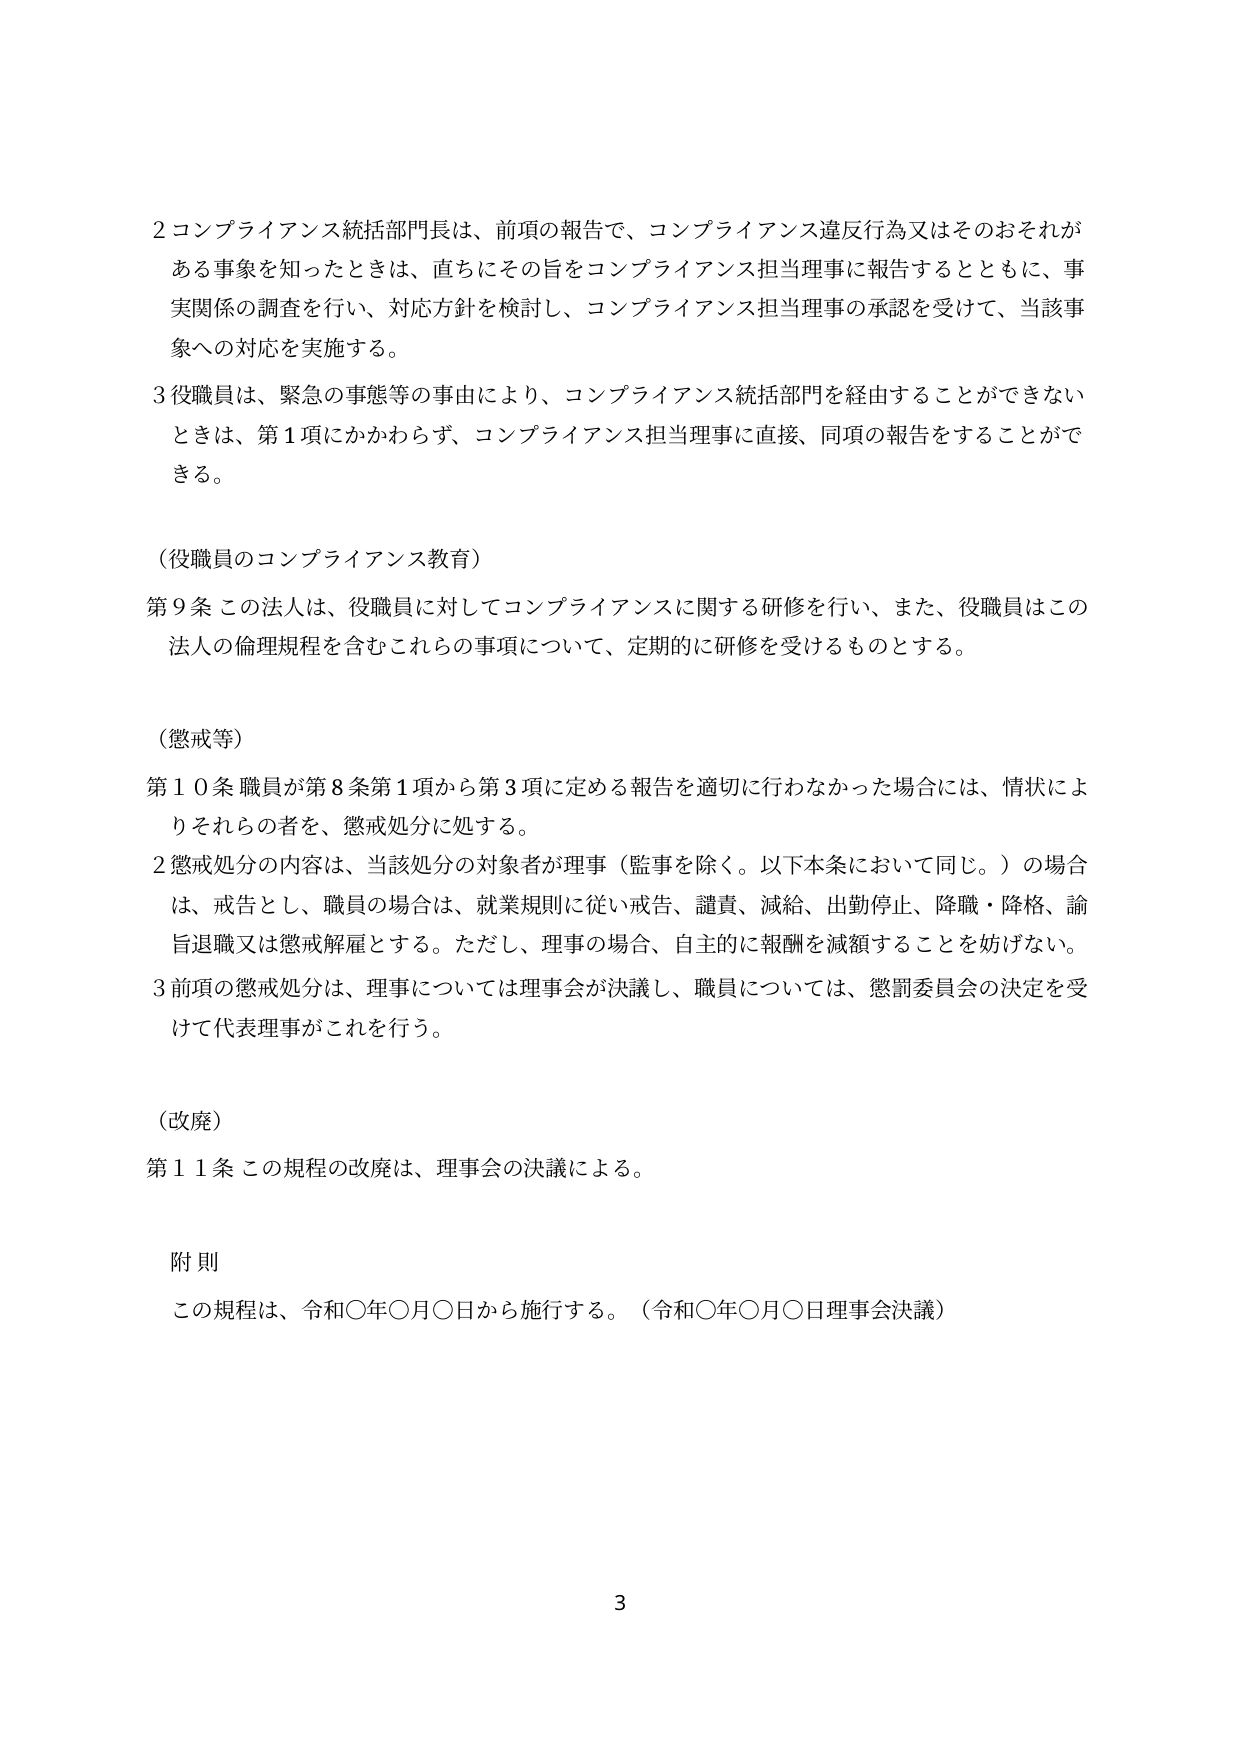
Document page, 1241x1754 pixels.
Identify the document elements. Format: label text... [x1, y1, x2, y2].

text この規程は、令和〇年〇月〇日から施行する。（令和〇年〇月〇日理事会決議） [170, 1293, 1104, 1324]
list 懲戒処分の内容は、当該処分の対象者が理事（監事を除く。以下本条において同じ。）の場合は、戒告とし、職員の場合は、就業規則に従い戒告、譴責、減給、出勤停止、降職・降格、諭旨退職又は懲戒解雇とする。ただし、理事の場合、自主的に報酬を減額することを妨げない。 [148, 848, 1104, 958]
text （改廃） [146, 1104, 1104, 1136]
text 第１０条 職員が第8条第1項から第3項に定める報告を適切に行わなかった場合には、情状によりそれらの者を、懲戒処分に処する。 [146, 770, 1104, 841]
text （役職員のコンプライアンス教育） [146, 542, 1104, 573]
text （懲戒等） [146, 722, 1104, 754]
list 前項の懲戒処分は、理事については理事会が決議し、職員については、懲罰委員会の決定を受けて代表理事がこれを行う。 [148, 971, 1104, 1042]
text 第１１条 この規程の改廃は、理事会の決議による。 [146, 1152, 1104, 1183]
text 第９条 この法人は、役職員に対してコンプライアンスに関する研修を行い、また、役職員はこの法人の倫理規程を含むこれらの事項について、定期的に研修を受けるものとする。 [146, 590, 1104, 660]
text 附 則 [170, 1245, 1104, 1277]
list 役職員は、緊急の事態等の事由により、コンプライアンス統括部門を経由することができないときは、第1項にかかわらず、コンプライアンス担当理事に直接、同項の報告をすることができる。 [148, 378, 1104, 489]
list コンプライアンス統括部門長は、前項の報告で、コンプライアンス違反行為又はそのおそれがある事象を知ったときは、直ちにその旨をコンプライアンス担当理事に報告するとともに、事実関係の調査を行い、対応方針を検討し、コンプライアンス担当理事の承認を受けて、当該事象への対応を実施する。 [148, 213, 1104, 362]
